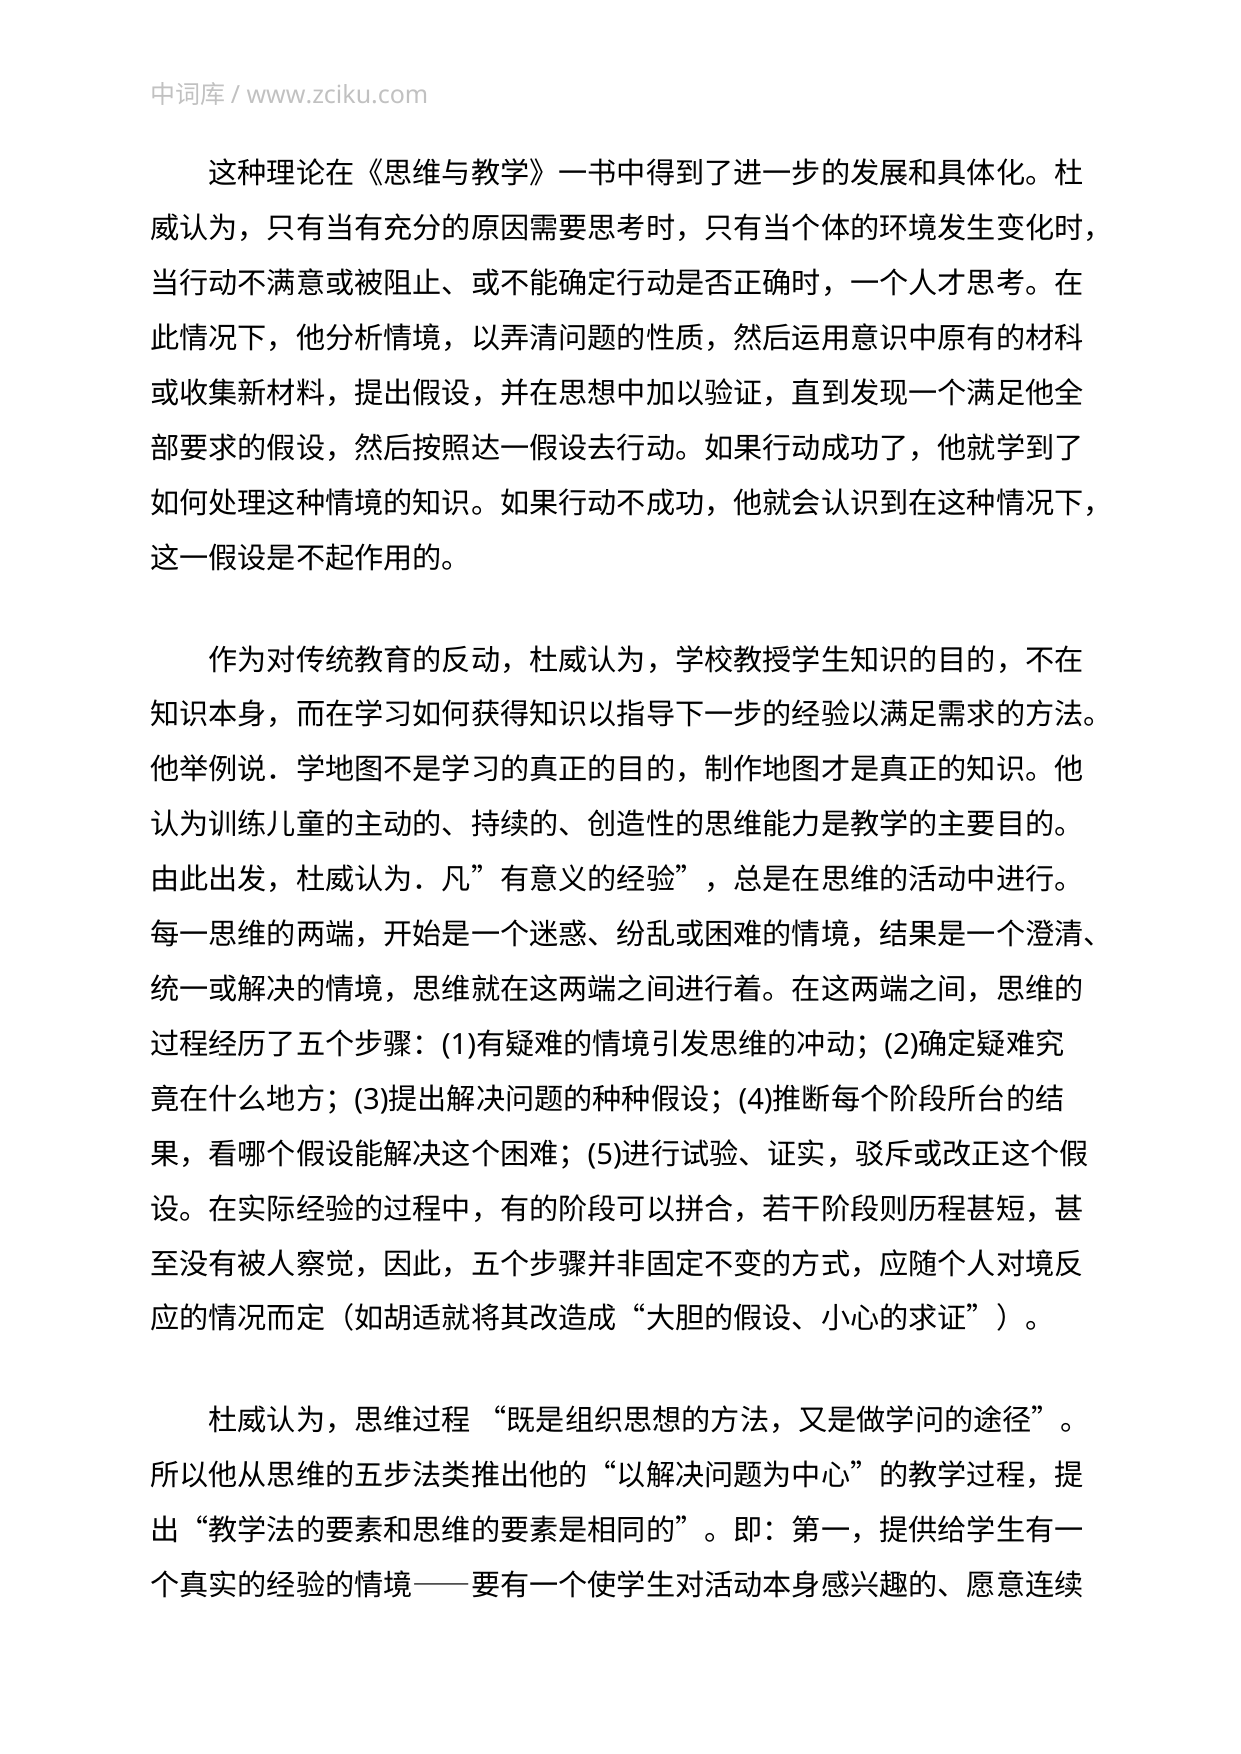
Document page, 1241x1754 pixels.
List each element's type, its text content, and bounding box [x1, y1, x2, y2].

text 这种理论在《思维与教学》一书中得到了进一步的发展和具体化。杜威认为，只有当有充分的原因需要思考时，只有当个体的环境发生变化时，当行动不满意或被阻止、或不能确定行动是否正确时，一个人才思考。在此情况下，他分析情境，以弄清问题的性质，然后运用意识中原有的材科或收集新材料，提出假设，并在思想中加以验证，直到发现一个满足他全部要求的假设，然后按照达一假设去行动。如果行动成功了，他就学到了如何处理这种情境的知识。如果行动不成功，他就会认识到在这种情况下，这一假设是不起作用的。 [150, 150, 1090, 577]
text 作为对传统教育的反动，杜威认为，学校教授学生知识的目的，不在知识本身，而在学习如何获得知识以指导下一步的经验以满足需求的方法。他举例说．学地图不是学习的真正的目的，制作地图才是真正的知识。他认为训练儿童的主动的、持续的、创造性的思维能力是教学的主要目的。由此出发，杜威认为．凡”有意义的经验”，总是在思维的活动中进行。每一思维的两端，开始是一个迷惑、纷乱或困难的情境，结果是一个澄清、统一或解决的情境，思维就在这两端之间进行着。在这两端之间，思维的过程经历了五个步骤：(1)有疑难的情境引发思维的冲动；(2)确定疑难究竟在什么地方；(3)提出解决问题的种种假设；(4)推断每个阶段所台的结果，看哪个假设能解决这个困难；(5)进行试验、证实，驳斥或改正这个假设。在实际经验的过程中，有的阶段可以拼合，若干阶段则历程甚短，甚至没有被人察觉，因此，五个步骤并非固定不变的方式，应随个人对境反应的情况而定（如胡适就将其改造成“大胆的假设、小心的求证”）。 [150, 636, 1090, 1337]
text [150, 1397, 1090, 1604]
